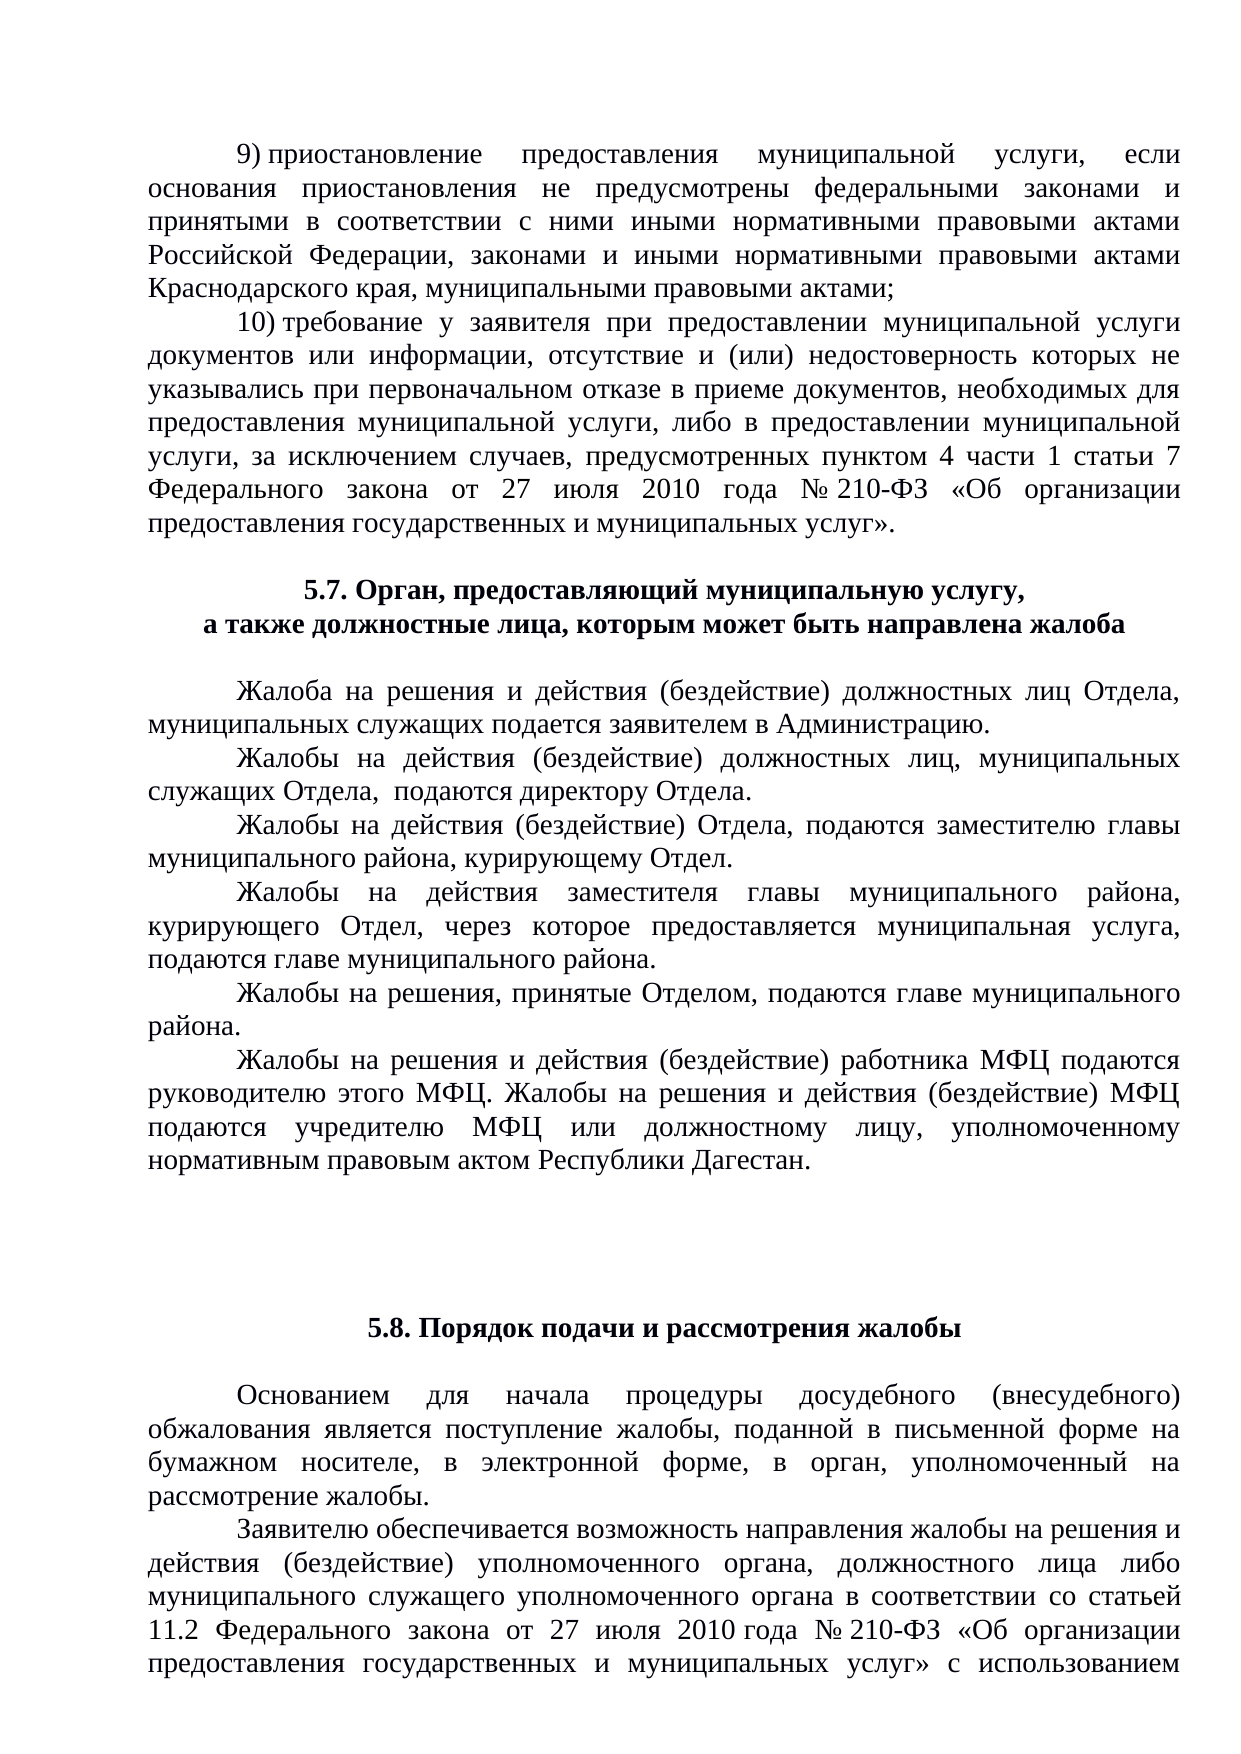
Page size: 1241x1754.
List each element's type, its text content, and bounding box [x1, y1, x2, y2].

text 5.8. Порядок подачи и рассмотрения жалобы [148, 1310, 1181, 1344]
text Жалобы на решения и действия (бездействие) работника МФЦ подаются руководителю этого МФЦ. Жалобы на решения и действия (бездействие) МФЦ подаются учредителю МФЦ или должностному лицу, уполномоченному нормативным правовым актом Республики Дагестан. [148, 1042, 1181, 1176]
text Основанием для начала процедуры досудебного (внесудебного) обжалования является поступление жалобы, поданной в письменной форме на бумажном носителе, в электронной форме, в орган, уполномоченный на рассмотрение жалобы. [148, 1377, 1181, 1511]
text 5.7. Орган, предоставляющий муниципальную услугу, [148, 572, 1181, 606]
text Жалобы на действия (бездействие) должностных лиц, муниципальных служащих Отдела, подаются директору Отдела. [148, 740, 1181, 807]
text Жалобы на действия заместителя главы муниципального района, курирующего Отдел, через которое предоставляется муниципальная услуга, подаются главе муниципального района. [148, 874, 1181, 975]
text Жалобы на действия (бездействие) Отдела, подаются заместителю главы муниципального района, курирующему Отдел. [148, 807, 1181, 874]
text 9) приостановление предоставления муниципальной услуги, если основания приостановления не предусмотрены федеральными законами и принятыми в соответствии с ними иными нормативными правовыми актами Российской Федерации, законами и иными нормативными правовыми актами Краснодарского края, муниципальными правовыми актами; [148, 136, 1181, 304]
text 10) требование у заявителя при предоставлении муниципальной услуги документов или информации, отсутствие и (или) недостоверность которых не указывались при первоначальном отказе в приеме документов, необходимых для предоставления муниципальной услуги, либо в предоставлении муниципальной услуги, за исключением случаев, предусмотренных пунктом 4 части 1 статьи 7 Федерального закона от 27 июля 2010 года № 210-ФЗ «Об организации предоставления государственных и муниципальных услуг». [148, 304, 1181, 539]
text а также должностные лица, которым может быть направлена жалоба [148, 606, 1181, 639]
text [148, 1511, 1181, 1679]
text Жалоба на решения и действия (бездействие) должностных лиц Отдела, муниципальных служащих подается заявителем в Администрацию. [148, 673, 1181, 740]
text Жалобы на решения, принятые Отделом, подаются главе муниципального района. [148, 975, 1181, 1042]
